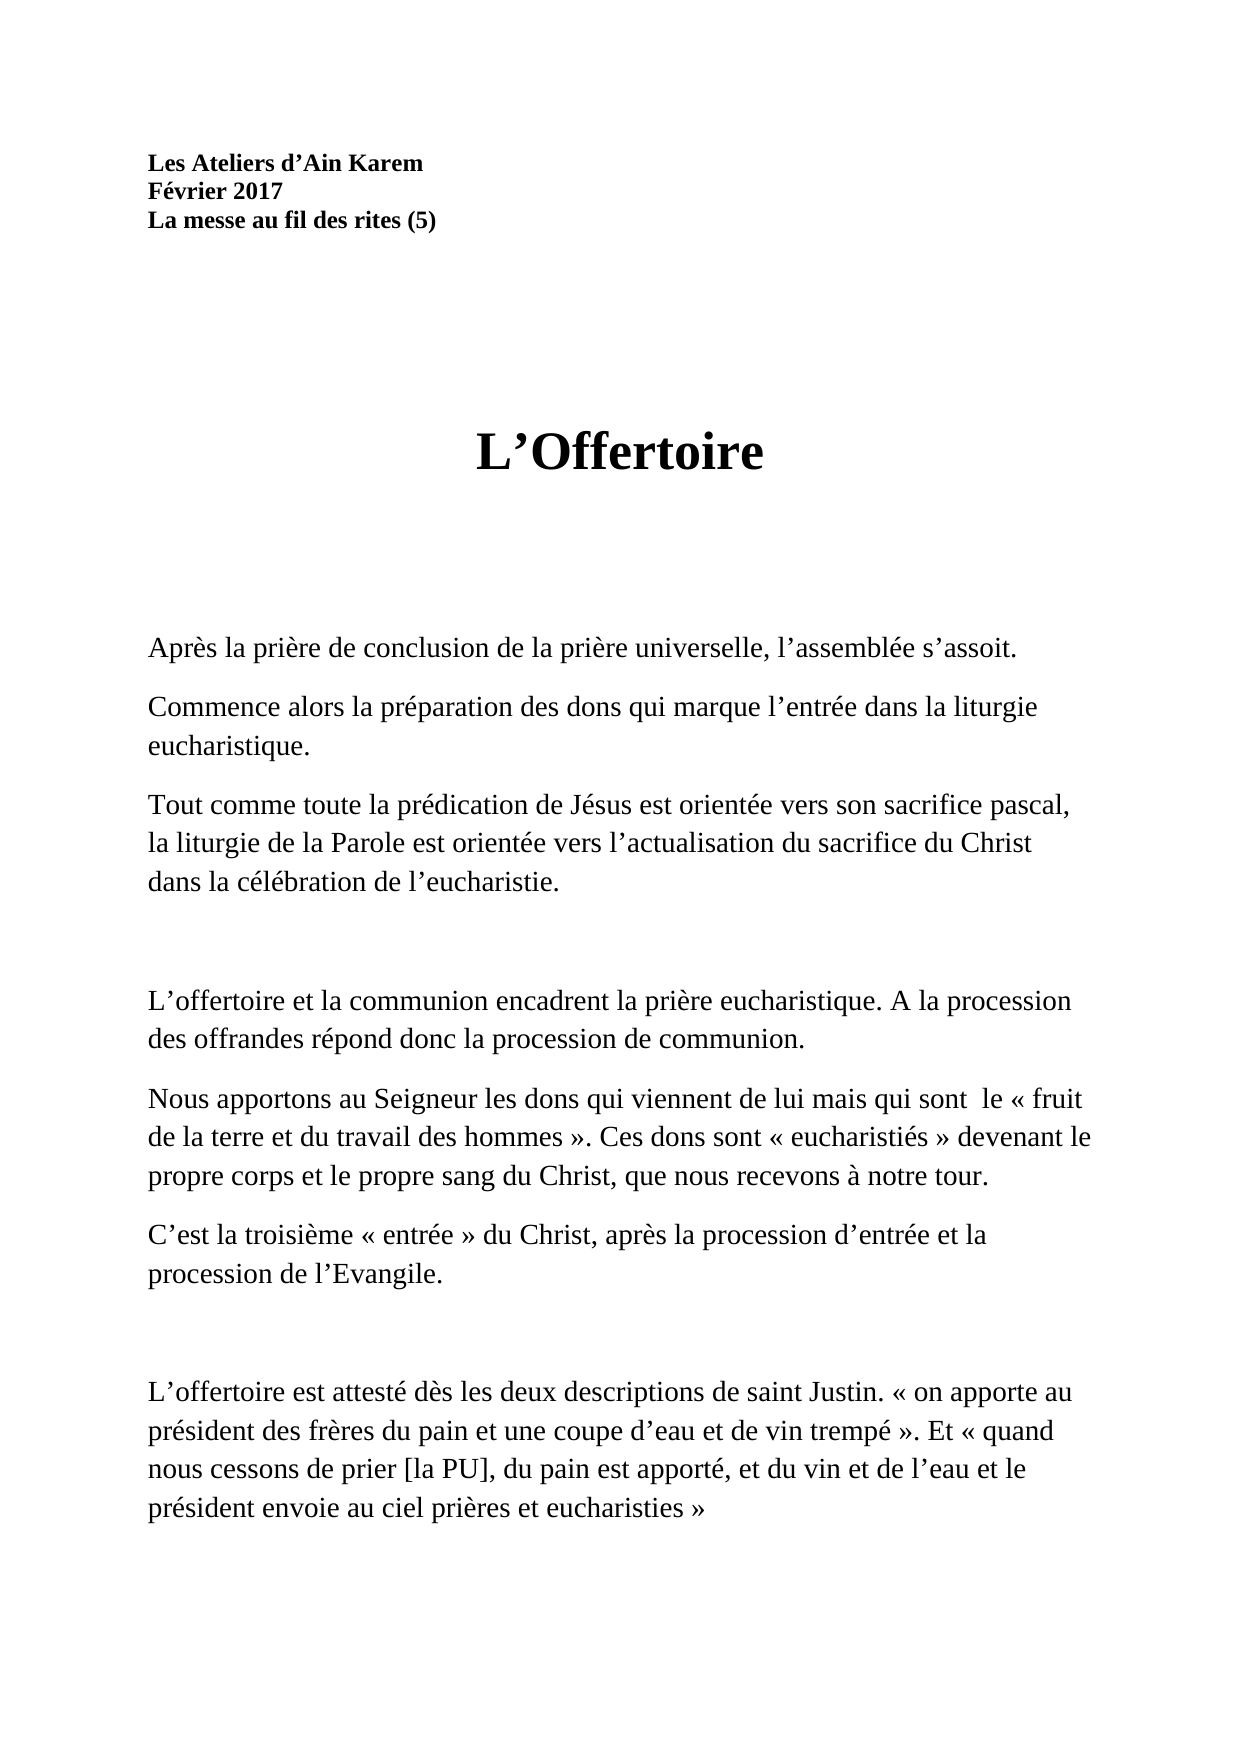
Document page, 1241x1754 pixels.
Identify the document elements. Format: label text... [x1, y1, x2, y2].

text L’offertoire et la communion encadrent la prière eucharistique. A la procession des offrandes répond donc la procession de communion. [148, 983, 1093, 1055]
text Nous apportons au Seigneur les dons qui viennent de lui mais qui sont le « fruit de la terre et du travail des hommes ». Ces dons sont « eucharistiés » devenant le propre corps et le propre sang du Christ, que nous recevons à notre tour. [148, 1081, 1093, 1191]
text Février 2017 [148, 176, 1093, 205]
text Tout comme toute la prédication de Jésus est orientée vers son sacrifice pascal, la liturgie de la Parole est orientée vers l’actualisation du sacrifice du Christ dans la célébration de l’eucharistie. [148, 787, 1093, 898]
text Commence alors la préparation des dons qui marque l’entrée dans la liturgie eucharistique. [148, 689, 1093, 761]
text L’offertoire est attesté dès les deux descriptions de saint Justin. « on apporte au président des frères du pain et une coupe d’eau et de vin trempé ». Et « quand nous cessons de prier [la PU], du pain est apporté, et du vin et de l’eau et le président envoie au ciel prières et eucharisties » [148, 1374, 1093, 1524]
text L’Offertoire [148, 419, 1093, 481]
text Après la prière de conclusion de la prière universelle, l’assemblée s’assoit. [148, 630, 1093, 663]
text La messe au fil des rites (5) [148, 205, 1093, 234]
text C’est la troisième « entrée » du Christ, après la procession d’entrée et la procession de l’Evangile. [148, 1217, 1093, 1289]
text Les Ateliers d’Ain Karem [148, 148, 1093, 176]
